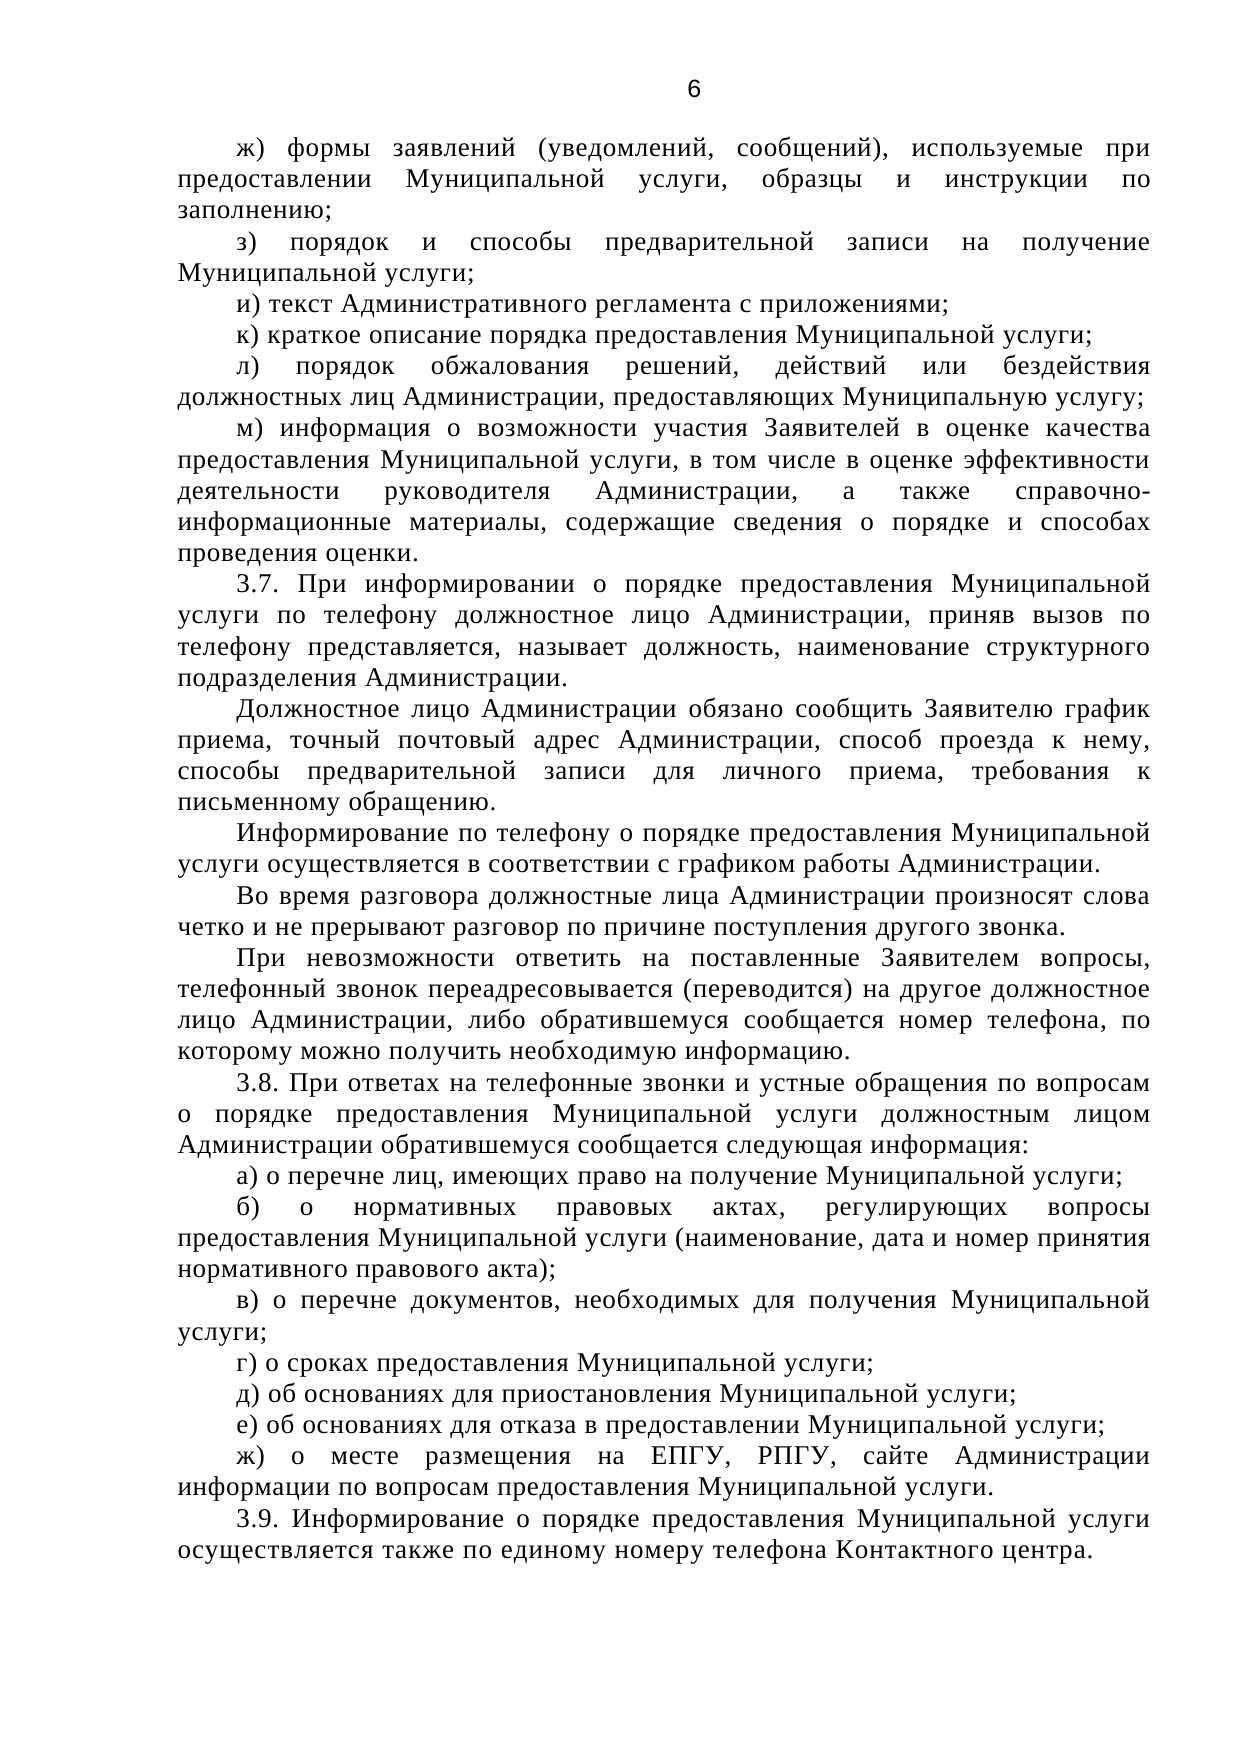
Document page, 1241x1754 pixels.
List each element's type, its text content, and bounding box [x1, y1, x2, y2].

text 3.8. При ответах на телефонные звонки и устные обращения по вопросам о порядке предоставления Муниципальной услуги должностным лицом Администрации обратившемуся сообщается следующая информация: [177, 1066, 1152, 1159]
text е) об основаниях для отказа в предоставлении Муниципальной услуги; [177, 1408, 1152, 1439]
text и) текст Административного регламента с приложениями; [177, 287, 1152, 318]
text 3.7. При информировании о порядке предоставления Муниципальной услуги по телефону должностное лицо Администрации, приняв вызов по телефону представляется, называет должность, наименование структурного подразделения Администрации. [177, 567, 1152, 692]
text Информирование по телефону о порядке предоставления Муниципальной услуги осуществляется в соответствии с графиком работы Администрации. [177, 816, 1152, 879]
text При невозможности ответить на поставленные Заявителем вопросы, телефонный звонок переадресовывается (переводится) на другое должностное лицо Администрации, либо обратившемуся сообщается номер телефона, по которому можно получить необходимую информацию. [177, 941, 1152, 1066]
text м) информация о возможности участия Заявителей в оценке качества предоставления Муниципальной услуги, в том числе в оценке эффективности деятельности руководителя Администрации, а также справочно-информационные материалы, содержащие сведения о порядке и способах проведения оценки. [177, 412, 1152, 567]
text з) порядок и способы предварительной записи на получение Муниципальной услуги; [177, 225, 1152, 287]
text Должностное лицо Администрации обязано сообщить Заявителю график приема, точный почтовый адрес Администрации, способ проезда к нему, способы предварительной записи для личного приема, требования к письменному обращению. [177, 692, 1152, 816]
text д) об основаниях для приостановления Муниципальной услуги; [177, 1377, 1152, 1408]
text ж) о месте размещения на ЕПГУ, РПГУ, сайте Администрации информации по вопросам предоставления Муниципальной услуги. [177, 1439, 1152, 1502]
text Во время разговора должностные лица Администрации произносят слова четко и не прерывают разговор по причине поступления другого звонка. [177, 879, 1152, 941]
text б) о нормативных правовых актах, регулирующих вопросы предоставления Муниципальной услуги (наименование, дата и номер принятия нормативного правового акта); [177, 1190, 1152, 1284]
text а) о перечне лиц, имеющих право на получение Муниципальной услуги; [177, 1159, 1152, 1190]
text 3.9. Информирование о порядке предоставления Муниципальной услуги осуществляется также по единому номеру телефона Контактного центра. [177, 1502, 1152, 1564]
text л) порядок обжалования решений, действий или бездействия должностных лиц Администрации, предоставляющих Муниципальную услугу; [177, 349, 1152, 412]
text к) краткое описание порядка предоставления Муниципальной услуги; [177, 318, 1152, 349]
text ж) формы заявлений (уведомлений, сообщений), используемые при предоставлении Муниципальной услуги, образцы и инструкции по заполнению; [177, 131, 1152, 225]
text в) о перечне документов, необходимых для получения Муниципальной услуги; [177, 1284, 1152, 1346]
text г) о сроках предоставления Муниципальной услуги; [177, 1346, 1152, 1377]
